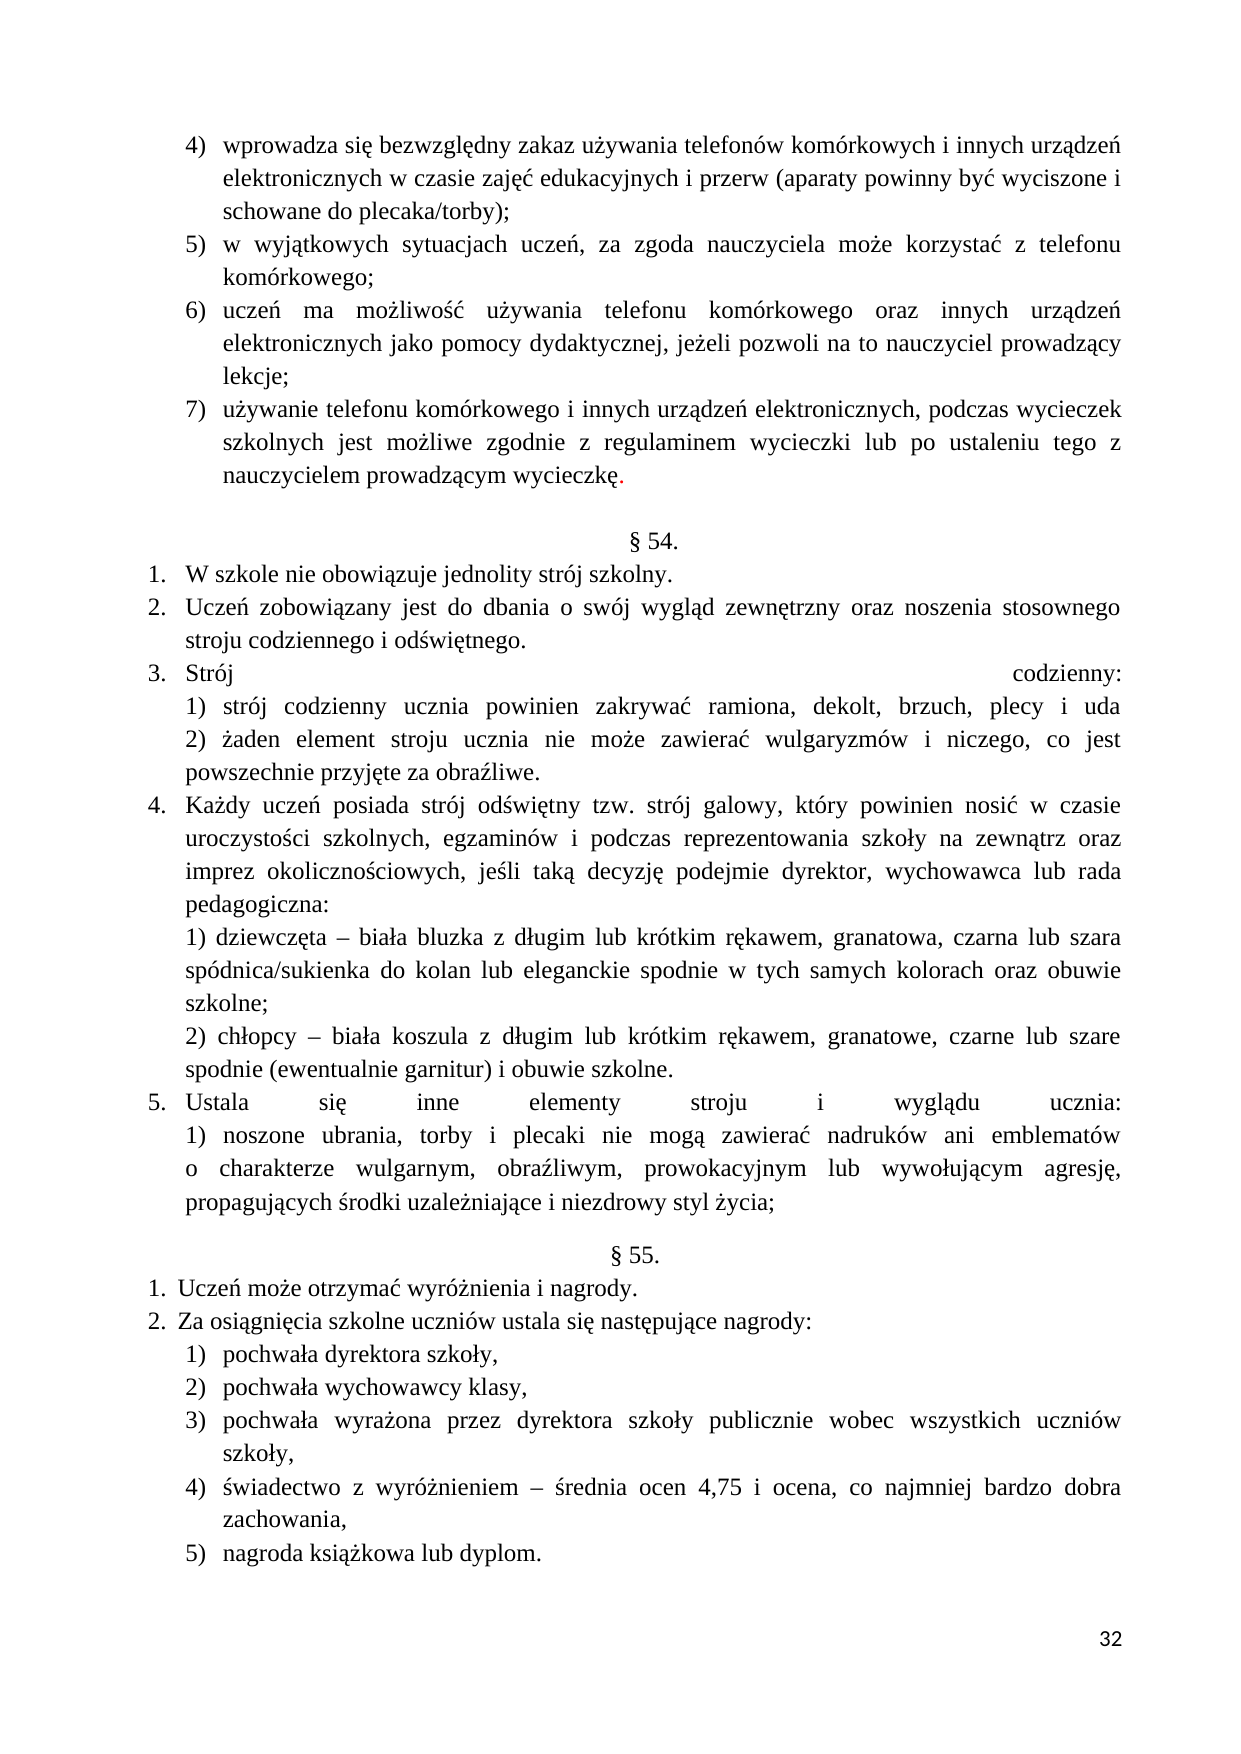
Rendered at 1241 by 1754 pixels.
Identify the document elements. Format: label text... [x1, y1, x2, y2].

list § 54. [185, 526, 1122, 555]
list używanie telefonu komórkowego i innych urządzeń elektronicznych, podczas wycieczek szkolnych jest możliwe zgodnie z regulaminem wycieczki lub po ustaleniu tego z nauczycielem prowadzącym wycieczkę. [185, 394, 1122, 489]
list świadectwo z wyróżnieniem – średnia ocen 4,75 i ocena, co najmniej bardzo dobra zachowania, [185, 1472, 1122, 1533]
list w wyjątkowych sytuacjach uczeń, za zgoda nauczyciela może korzystać z telefonu komórkowego; [185, 229, 1122, 291]
list Każdy uczeń posiada strój odświętny tzw. strój galowy, który powinien nosić w czasie uroczystości szkolnych, egzaminów i podczas reprezentowania szkoły na zewnątrz oraz imprez okolicznościowych, jeśli taką decyzję podejmie dyrektor, wychowawca lub rada pedagogiczna: 1) dziewczęta – biała bluzka z długim lub krótkim rękawem, granatowa, czarna lub szara spódnica/sukienka do kolan lub eleganckie spodnie w tych samych kolorach oraz obuwie szkolne; 2) chłopcy – biała koszula z długim lub krótkim rękawem, granatowe, czarne lub szare spodnie (ewentualnie garnitur) i obuwie szkolne. [148, 790, 1122, 1083]
list Strój codzienny: 1) strój codzienny ucznia powinien zakrywać ramiona, dekolt, brzuch, plecy i uda 2) żaden element stroju ucznia nie może zawierać wulgaryzmów i niczego, co jest powszechnie przyjęte za obraźliwe. [148, 658, 1122, 786]
text 2. Za osiągnięcia szkolne uczniów ustala się następujące nagrody: [148, 1306, 1122, 1335]
list wprowadza się bezwzględny zakaz używania telefonów komórkowych i innych urządzeń elektronicznych w czasie zajęć edukacyjnych i przerw (aparaty powinny być wyciszone i schowane do plecaka/torby); [185, 130, 1122, 225]
list nagroda książkowa lub dyplom. [185, 1538, 1122, 1566]
list Uczeń zobowiązany jest do dbania o swój wygląd zewnętrzny oraz noszenia stosownego stroju codziennego i odświętnego. [148, 592, 1122, 654]
list W szkole nie obowiązuje jednolity strój szkolny. [148, 559, 1122, 588]
text § 55. [148, 1240, 1122, 1269]
list Uczeń może otrzymać wyróżnienia i nagrody. [148, 1273, 1122, 1302]
list pochwała dyrektora szkoły, [185, 1339, 1122, 1368]
list pochwała wyrażona przez dyrektora szkoły publicznie wobec wszystkich uczniów szkoły, [185, 1406, 1122, 1467]
list pochwała wychowawcy klasy, [185, 1372, 1122, 1401]
list uczeń ma możliwość używania telefonu komórkowego oraz innych urządzeń elektronicznych jako pomocy dydaktycznej, jeżeli pozwoli na to nauczyciel prowadzący lekcje; [185, 295, 1122, 390]
list Ustala się inne elementy stroju i wyglądu ucznia: 1) noszone ubrania, torby i plecaki nie mogą zawierać nadruków ani emblematów o charakterze wulgarnym, obraźliwym, prowokacyjnym lub wywołującym agresję, propagujących środki uzależniające i niezdrowy styl życia; [148, 1087, 1122, 1215]
